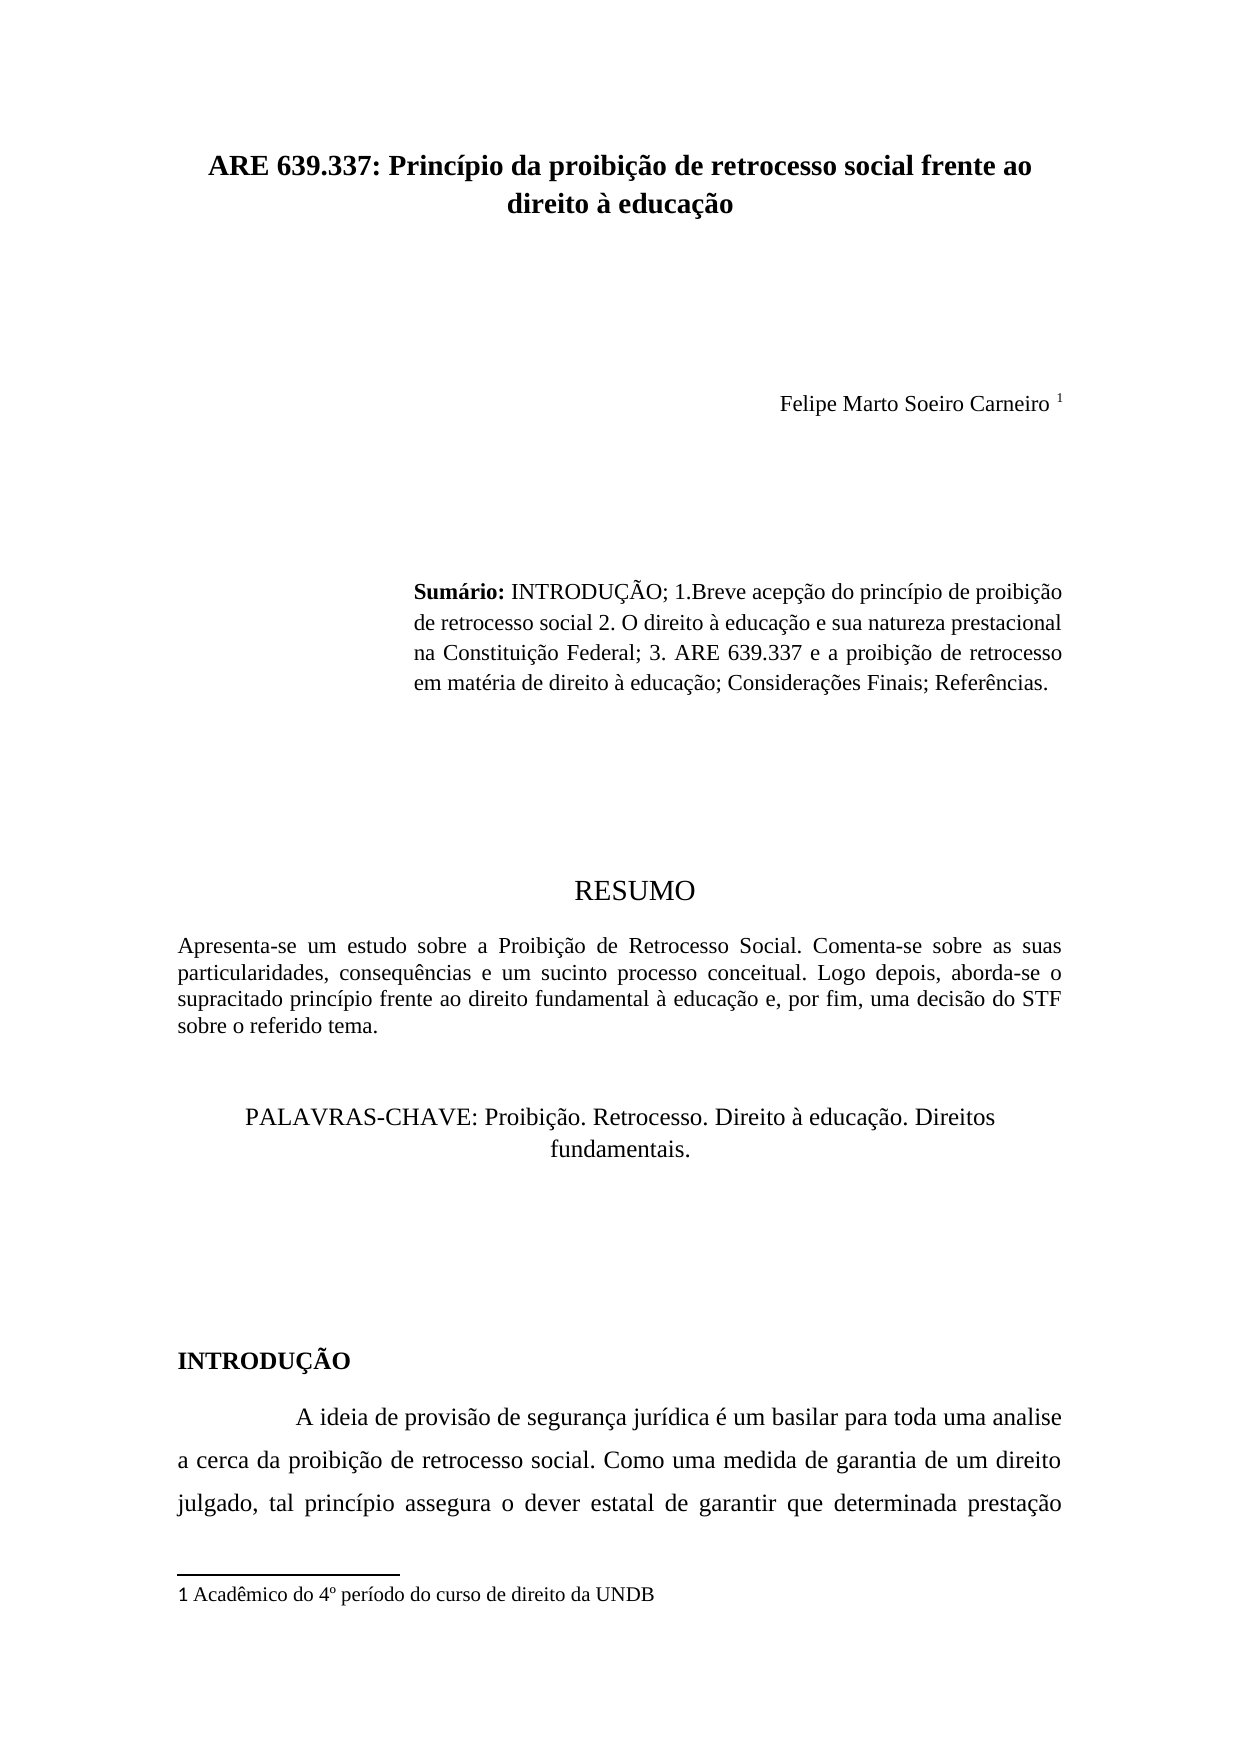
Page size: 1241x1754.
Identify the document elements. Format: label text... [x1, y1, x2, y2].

text INTRODUÇÃO [177, 1346, 1063, 1375]
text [177, 1402, 1063, 1517]
text RESUMO [207, 873, 1063, 907]
text PALAVRAS-CHAVE: Proibição. Retrocesso. Direito à educação. Direitos fundamentais. [177, 1102, 1063, 1163]
text Sumário: INTRODUÇÃO; 1.Breve acepção do princípio de proibição de retrocesso social 2. O direito à educação e sua natureza prestacional na Constituição Federal; 3. ARE 639.337 e a proibição de retrocesso em matéria de direito à educação; Considerações Finais; Referências. [413, 547, 1063, 695]
text Felipe Marto Soeiro Carneiro [177, 390, 1063, 417]
text ARE 639.337: Princípio da proibição de retrocesso social frente ao direito à educação [177, 148, 1063, 220]
text Apresenta-se um estudo sobre a Proibição de Retrocesso Social. Comenta-se sobre as suas particularidades, consequências e um sucinto processo conceitual. Logo depois, aborda-se o supracitado princípio frente ao direito fundamental à educação e, por fim, uma decisão do STF sobre o referido tema. [177, 933, 1063, 1038]
